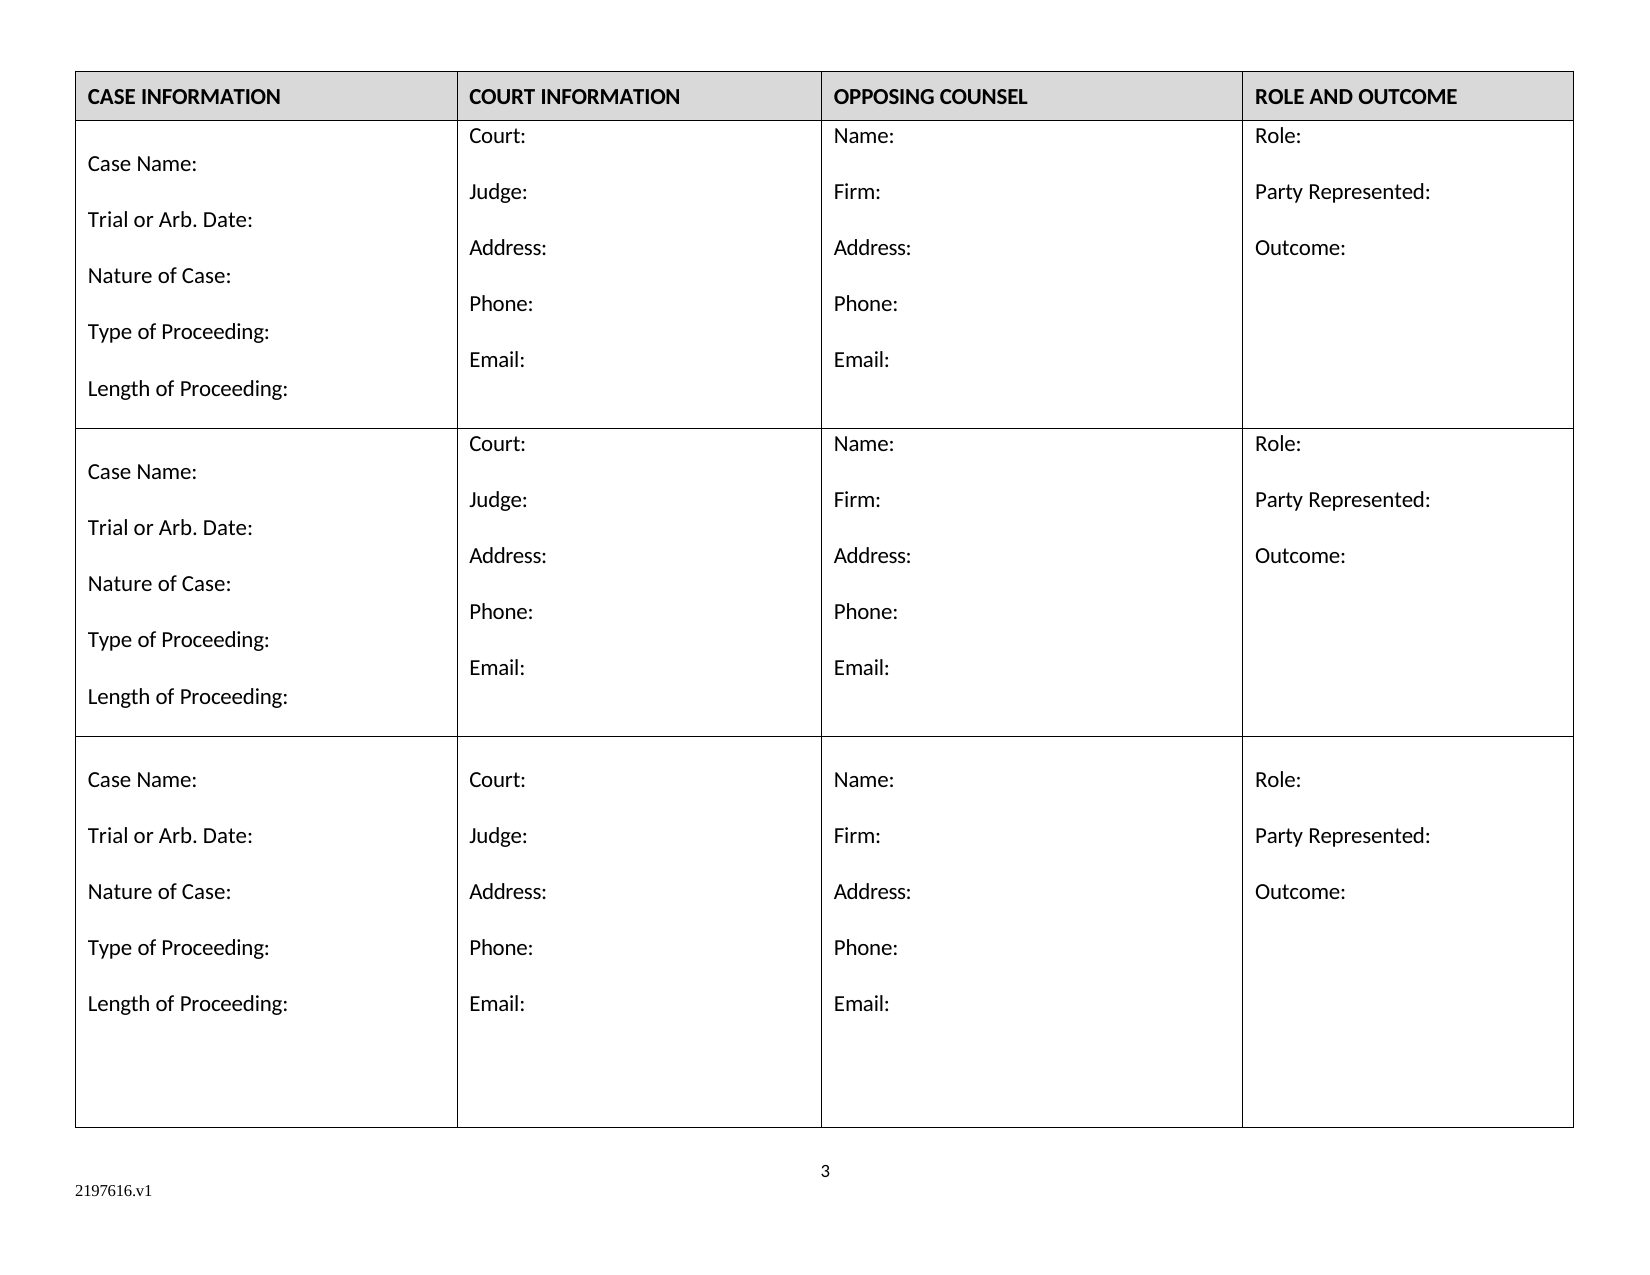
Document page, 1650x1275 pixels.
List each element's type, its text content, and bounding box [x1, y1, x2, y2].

table_cell Court: Judge: Address: Phone: Email: [458, 737, 821, 1127]
table_header CASE INFORMATION [76, 72, 457, 120]
table_cell Case Name: Trial or Arb. Date: Nature of Case: Type of Proceeding: Length of Proceeding: [76, 429, 457, 736]
table_cell Role: Party Represented: Outcome: [1243, 429, 1573, 736]
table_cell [76, 121, 457, 428]
table_cell Name: Firm: Address: Phone: Email: [822, 121, 1242, 428]
table_cell Name: Firm: Address: Phone: Email: [822, 429, 1242, 736]
table_header ROLE AND OUTCOME [1243, 72, 1573, 120]
table_cell Role: Party Represented: Outcome: [1243, 121, 1573, 428]
table_cell Role: Party Represented: Outcome: [1243, 737, 1573, 1127]
table_cell Court: Judge: Address: Phone: Email: [458, 121, 821, 428]
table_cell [76, 737, 457, 1127]
table_header COURT INFORMATION [458, 72, 821, 120]
table_cell Court: Judge: Address: Phone: Email: [458, 429, 821, 736]
table_cell Name: Firm: Address: Phone: Email: [822, 737, 1242, 1127]
table_header OPPOSING COUNSEL [822, 72, 1242, 120]
